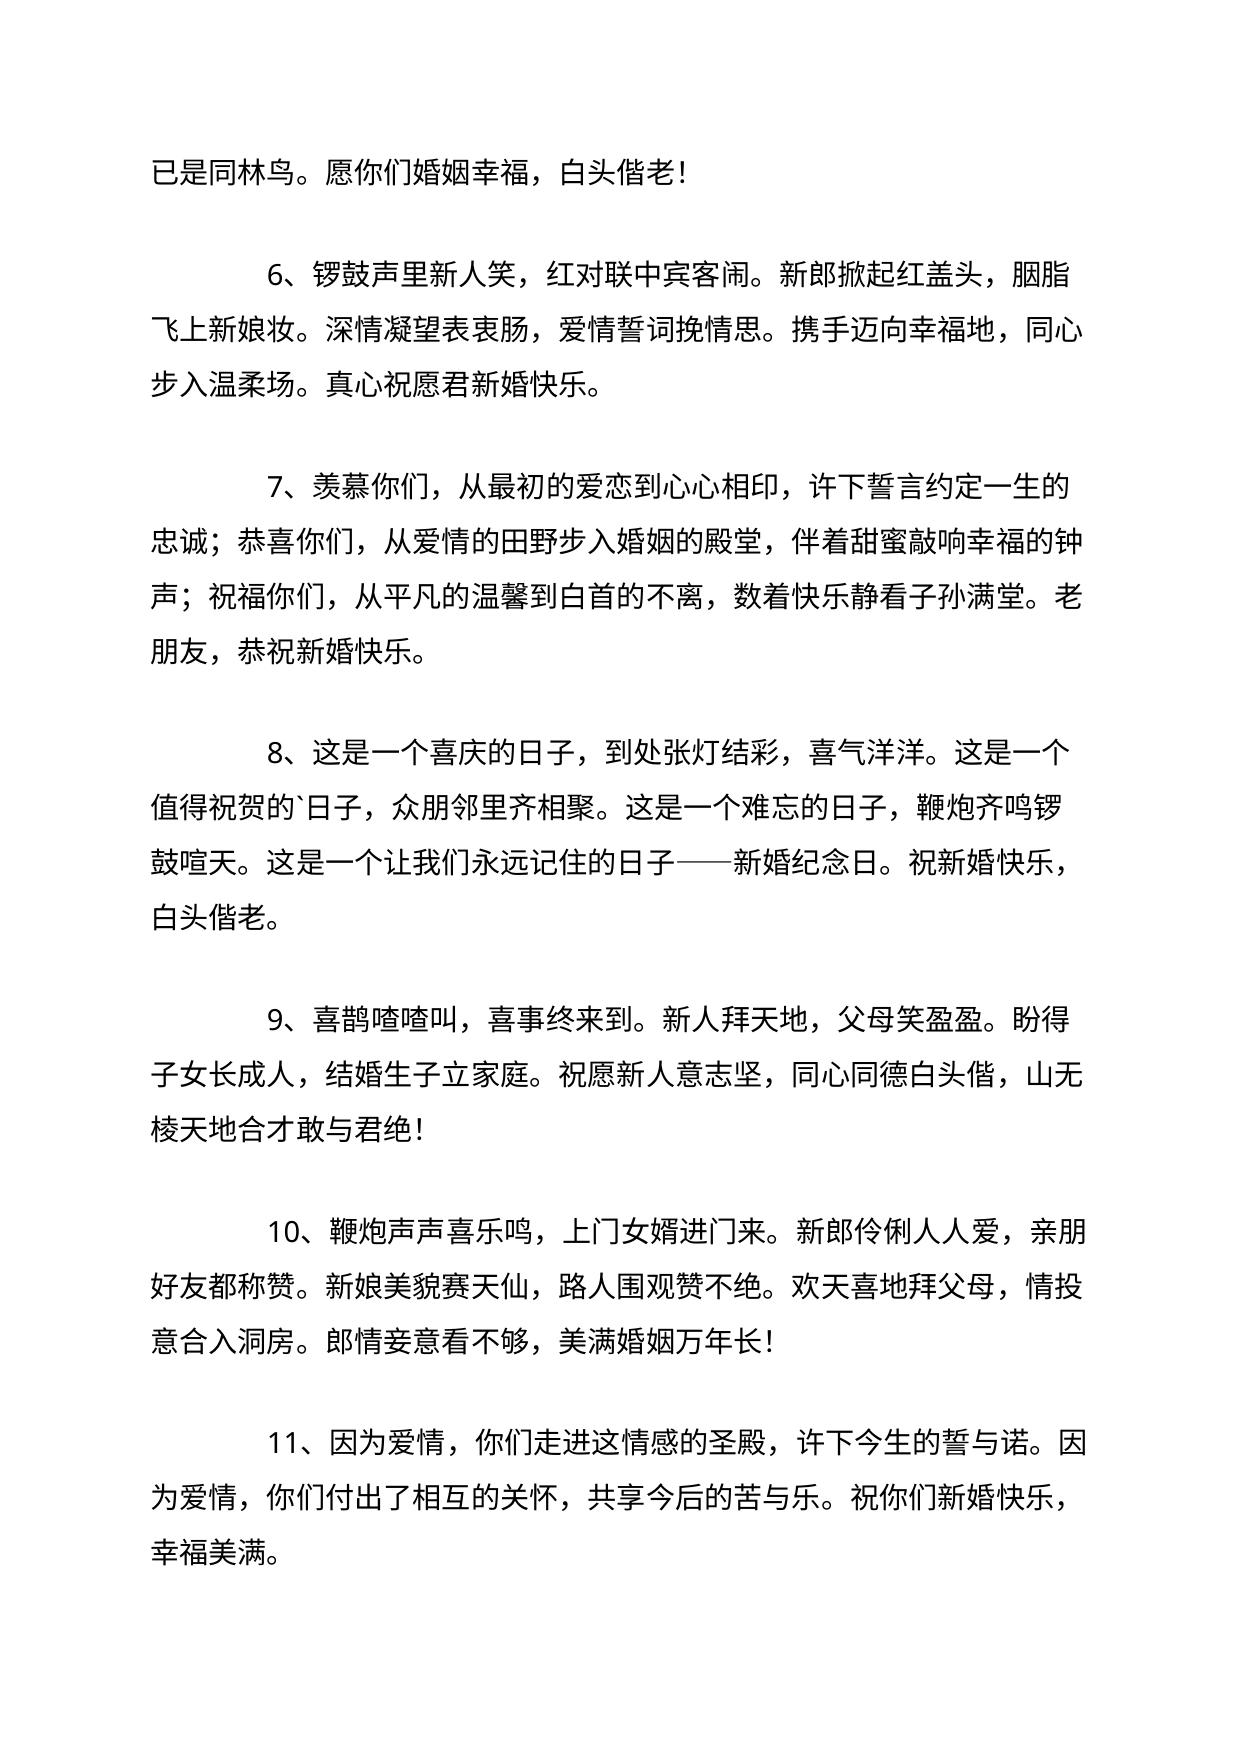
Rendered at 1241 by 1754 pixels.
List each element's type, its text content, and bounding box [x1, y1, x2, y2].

text 7、羡慕你们，从最初的爱恋到心心相印，许下誓言约定一生的忠诚；恭喜你们，从爱情的田野步入婚姻的殿堂，伴着甜蜜敲响幸福的钟声；祝福你们，从平凡的温馨到白首的不离，数着快乐静看子孙满堂。老朋友，恭祝新婚快乐。 [150, 463, 1090, 671]
text 6、锣鼓声里新人笑，红对联中宾客闹。新郎掀起红盖头，胭脂飞上新娘妆。深情凝望表衷肠，爱情誓词挽情思。携手迈向幸福地，同心步入温柔场。真心祝愿君新婚快乐。 [150, 252, 1090, 404]
text 8、这是一个喜庆的日子，到处张灯结彩，喜气洋洋。这是一个值得祝贺的`日子，众朋邻里齐相聚。这是一个难忘的日子，鞭炮齐鸣锣鼓喧天。这是一个让我们永远记住的日子——新婚纪念日。祝新婚快乐，白头偕老。 [150, 730, 1090, 937]
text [150, 150, 1090, 192]
text 10、鞭炮声声喜乐鸣，上门女婿进门来。新郎伶俐人人爱，亲朋好友都称赞。新娘美貌赛天仙，路人围观赞不绝。欢天喜地拜父母，情投意合入洞房。郎情妾意看不够，美满婚姻万年长！ [150, 1208, 1090, 1361]
text 11、因为爱情，你们走进这情感的圣殿，许下今生的誓与诺。因为爱情，你们付出了相互的关怀，共享今后的苦与乐。祝你们新婚快乐，幸福美满。 [150, 1420, 1090, 1572]
text 9、喜鹊喳喳叫，喜事终来到。新人拜天地，父母笑盈盈。盼得子女长成人，结婚生子立家庭。祝愿新人意志坚，同心同德白头偕，山无棱天地合才敢与君绝！ [150, 997, 1090, 1149]
